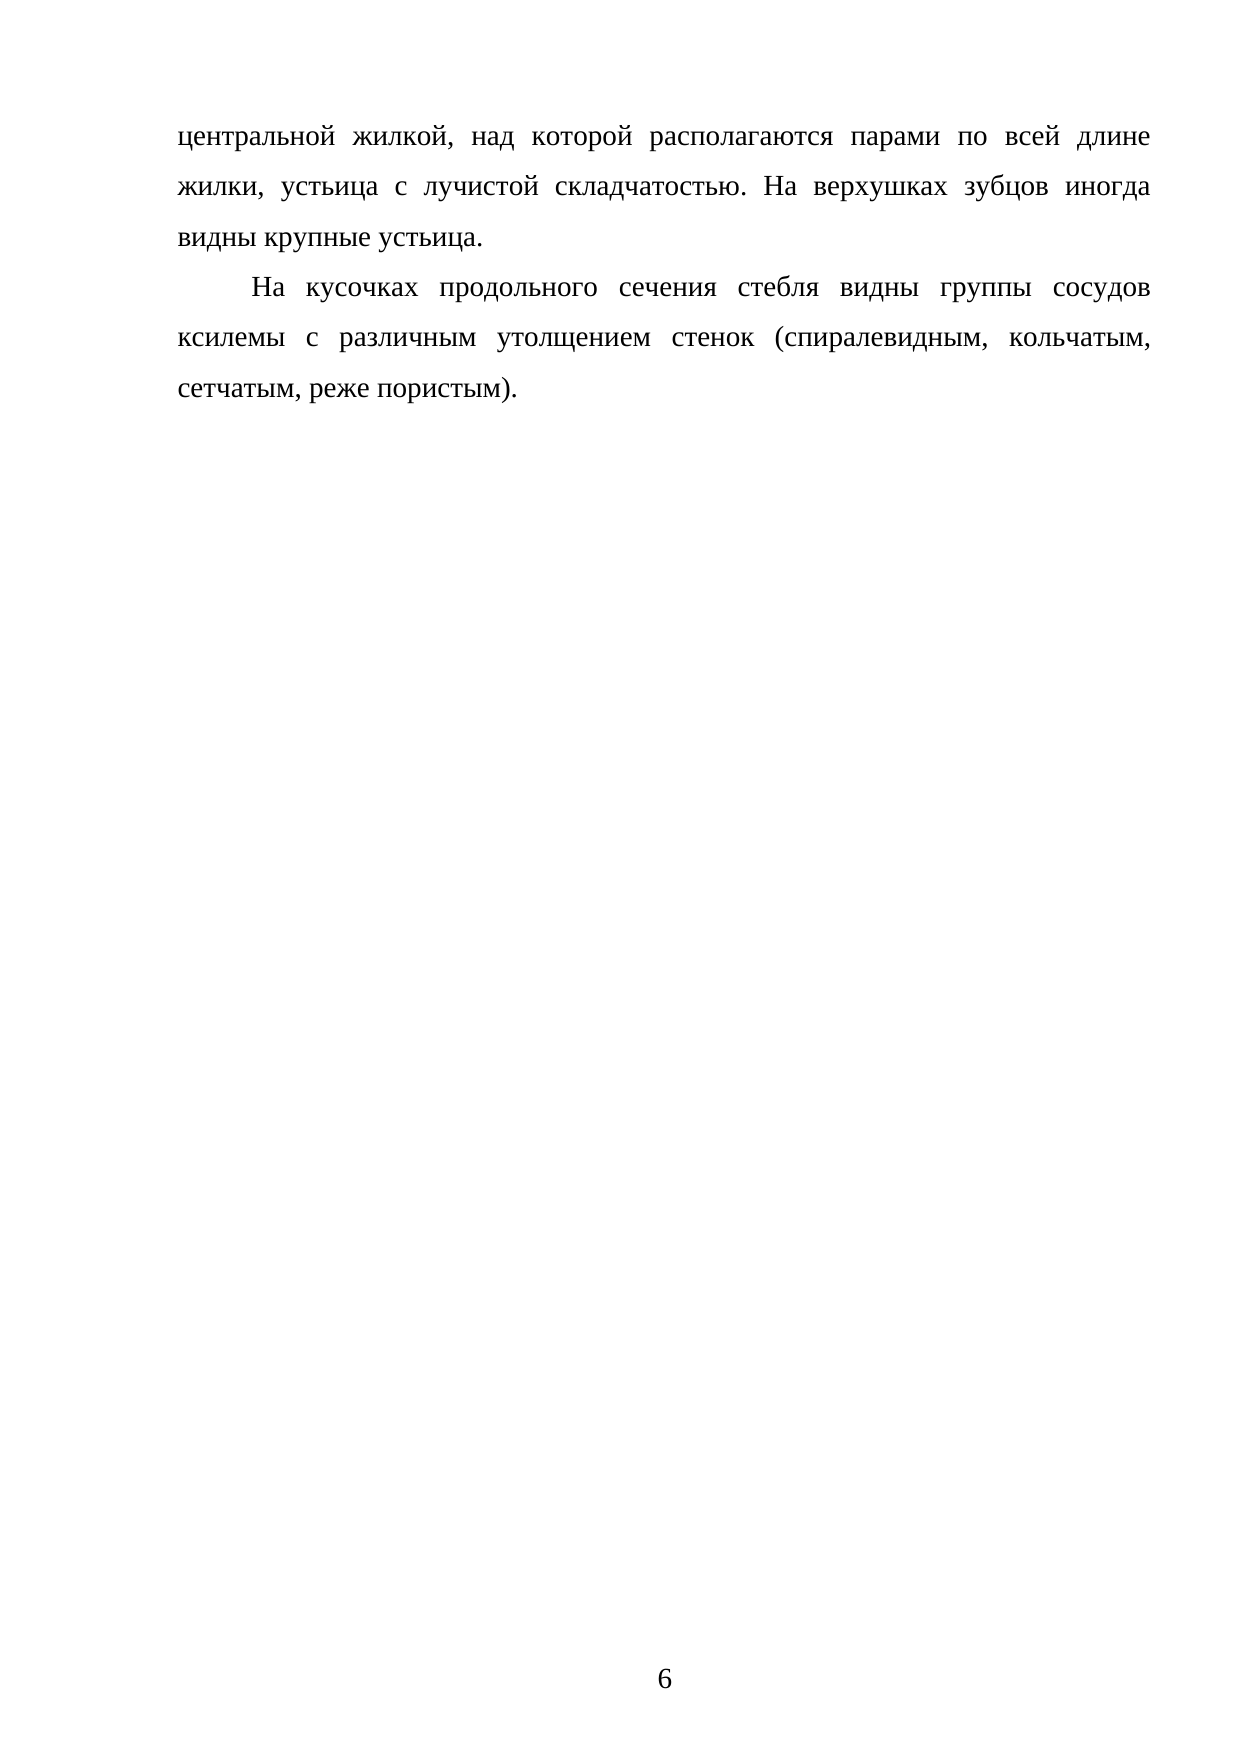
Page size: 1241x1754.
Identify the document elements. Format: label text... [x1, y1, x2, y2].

text На кусочках продольного сечения стебля видны группы сосудов ксилемы с различным утолщением стенок (спиралевидным, кольчатым, сетчатым, реже пористым). [177, 269, 1152, 403]
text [177, 118, 1152, 252]
